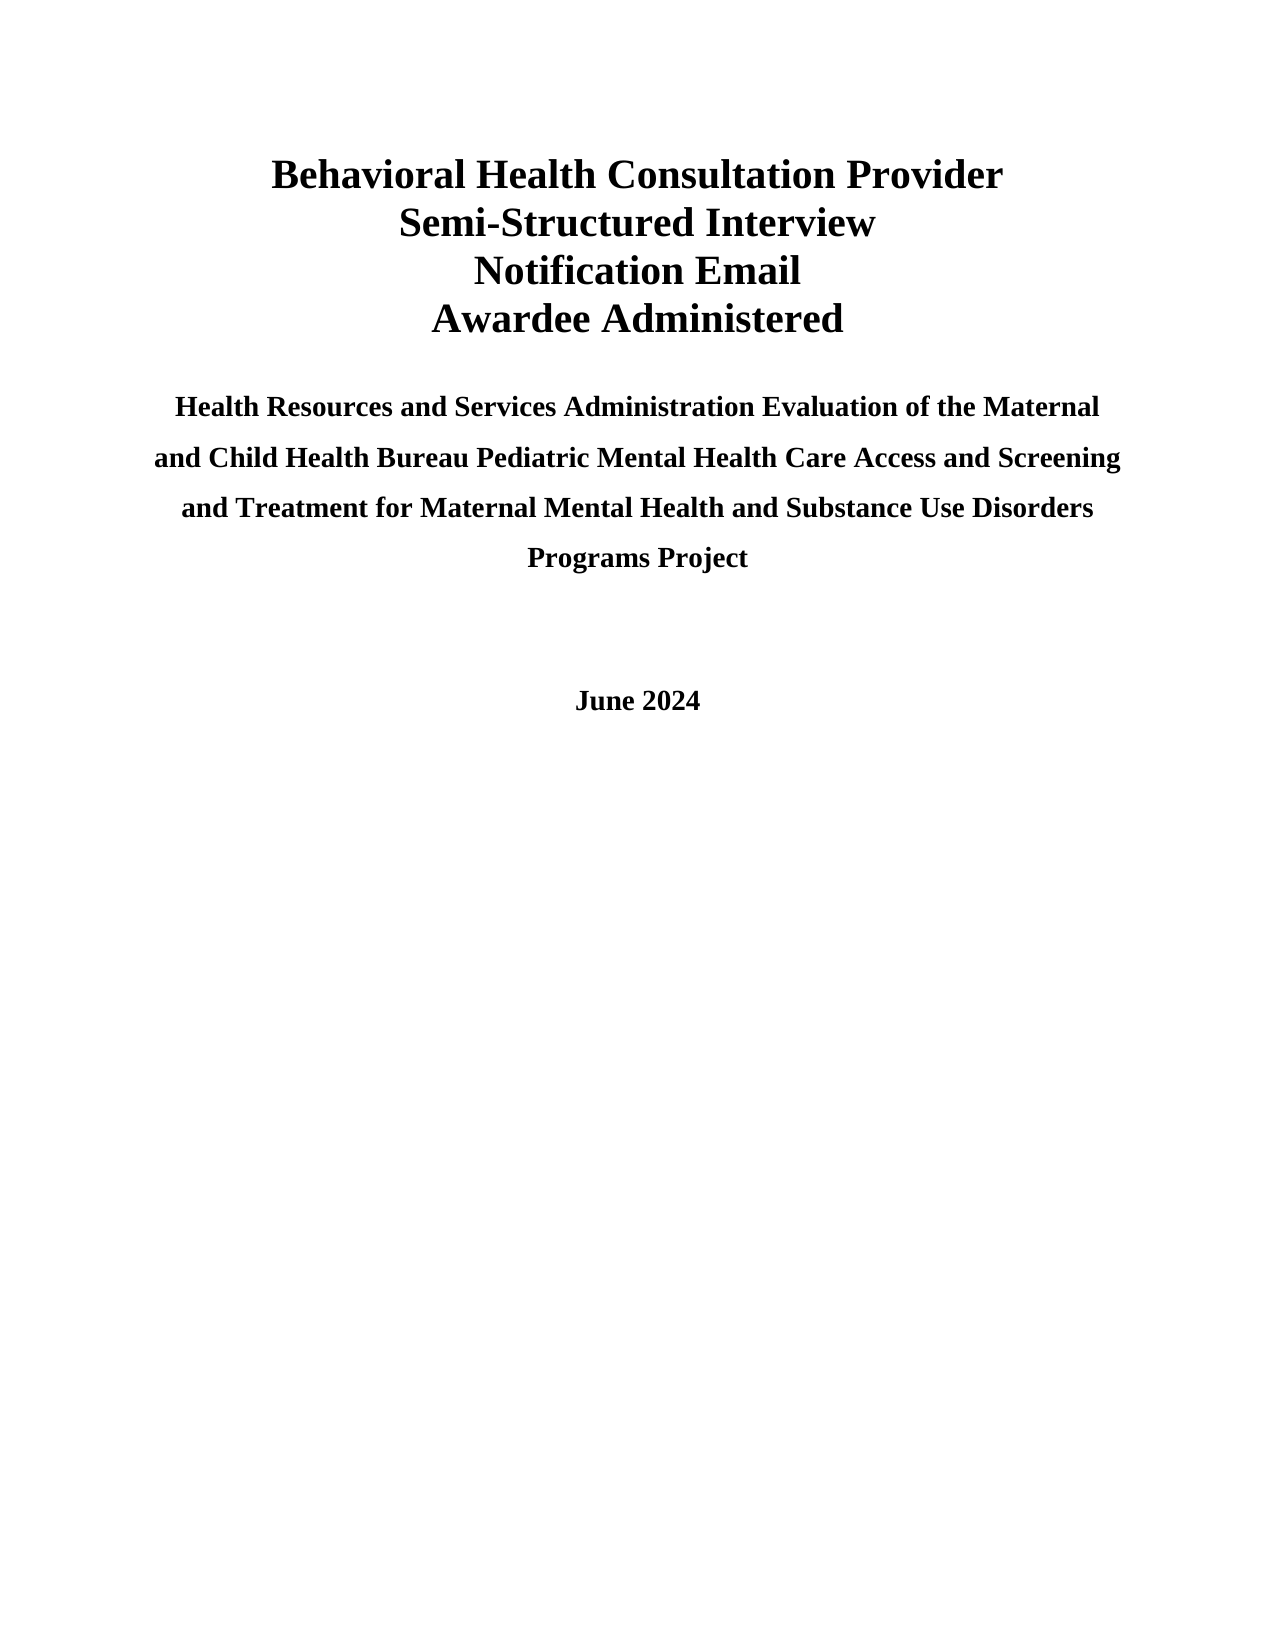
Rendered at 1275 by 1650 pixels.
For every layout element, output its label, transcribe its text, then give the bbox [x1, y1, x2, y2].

text Awardee Administered [150, 294, 1125, 342]
text Notification Email [150, 246, 1125, 294]
text June 2024 [150, 683, 1125, 716]
text Behavioral Health Consultation Provider [150, 150, 1125, 198]
text Health Resources and Services Administration Evaluation of the Maternal and Child Health Bureau Pediatric Mental Health Care Access and Screening and Treatment for Maternal Mental Health and Substance Use Disorders Programs Project [150, 389, 1125, 574]
text Semi-Structured Interview [150, 198, 1125, 246]
